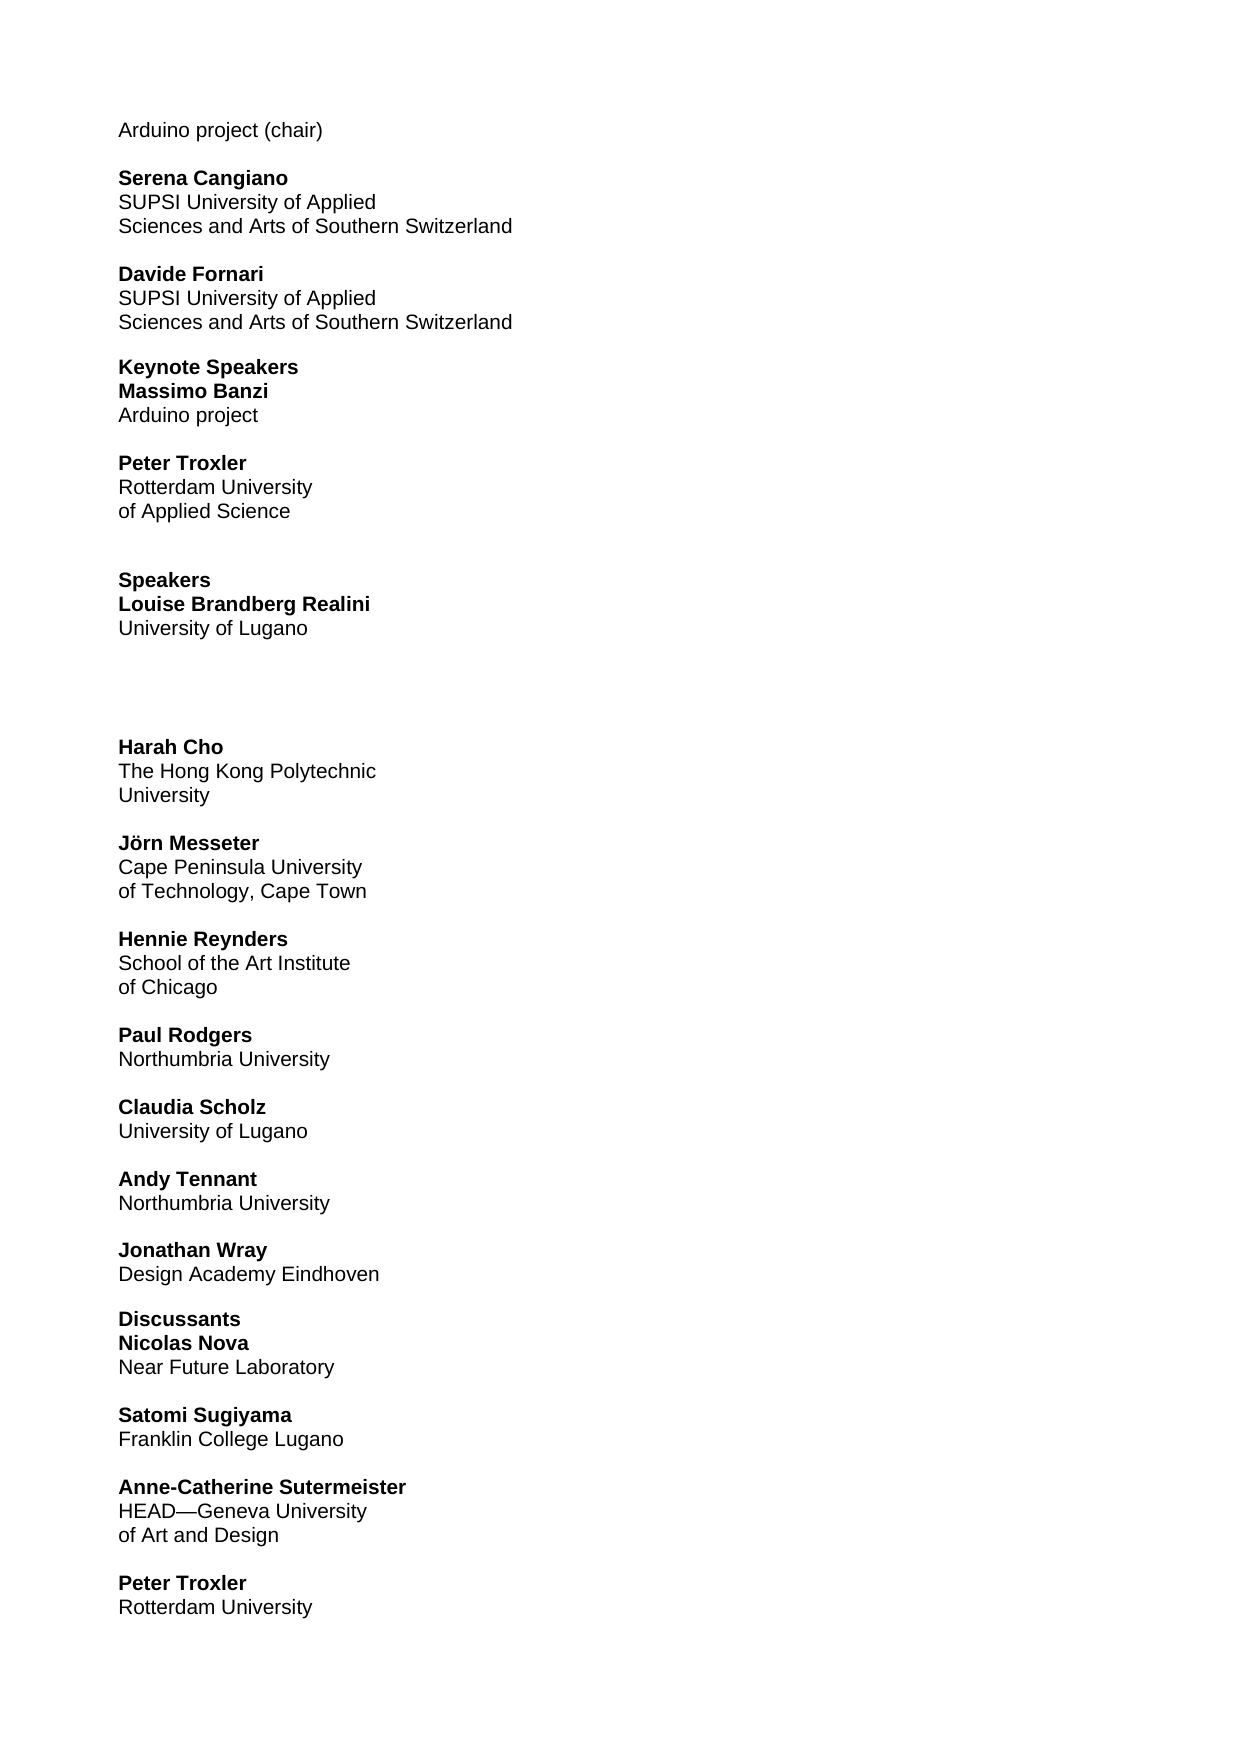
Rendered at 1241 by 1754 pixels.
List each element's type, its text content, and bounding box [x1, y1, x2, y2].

text Franklin College Lugano [118, 1427, 1122, 1451]
text Andy Tennant [118, 1166, 1122, 1190]
text Peter Troxler [118, 1571, 1122, 1595]
text Harah Cho [118, 735, 1122, 759]
text Hennie Reynders [118, 927, 1122, 951]
text Cape Peninsula University of Technology, Cape Town [118, 855, 1122, 903]
text Northumbria University [118, 1190, 1122, 1214]
text Northumbria University [118, 1047, 1122, 1071]
text Nicolas Nova [118, 1331, 1122, 1355]
text HEADGeneva University [118, 1499, 1122, 1523]
text Massimo Banzi [118, 379, 1122, 403]
text School of the Art Institute [118, 951, 1122, 975]
text University of Lugano [118, 615, 1122, 639]
text of Applied Science [118, 498, 1122, 522]
text Anne-Catherine Sutermeister [118, 1475, 1122, 1499]
text University [118, 783, 1122, 807]
text Design Academy Eindhoven [118, 1262, 1122, 1286]
text Rotterdam University [118, 1595, 1122, 1619]
text Paul Rodgers [118, 1023, 1122, 1047]
text Jonathan Wray [118, 1238, 1122, 1262]
text Discussants [118, 1286, 1122, 1331]
text Davide Fornari [118, 262, 1122, 286]
text of Art and Design [118, 1523, 1122, 1547]
text Speakers [118, 546, 1122, 591]
text Sciences and Arts of Southern Switzerland [118, 310, 1122, 334]
text Rotterdam University [118, 474, 1122, 498]
text Arduino project [118, 403, 1122, 427]
text Sciences and Arts of Southern Switzerland [118, 214, 1122, 238]
text SUPSI University of Applied [118, 190, 1122, 214]
text University of Lugano [118, 1118, 1122, 1142]
text The Hong Kong Polytechnic [118, 759, 1122, 783]
text SUPSI University of Applied [118, 286, 1122, 310]
text Keynote peakers [118, 334, 1122, 379]
text of Chicago [118, 975, 1122, 999]
text Near uture aboratory [118, 1355, 1122, 1379]
text Jörn Messeter [118, 831, 1122, 855]
text Serena Cangiano [118, 166, 1122, 190]
text Arduino project (chair) [118, 118, 1122, 142]
text Louise Brandberg Realini [118, 591, 1122, 615]
text Peter Troxler [118, 451, 1122, 474]
text Satomi Sugiyama [118, 1403, 1122, 1427]
text Claudia Scholz [118, 1094, 1122, 1118]
